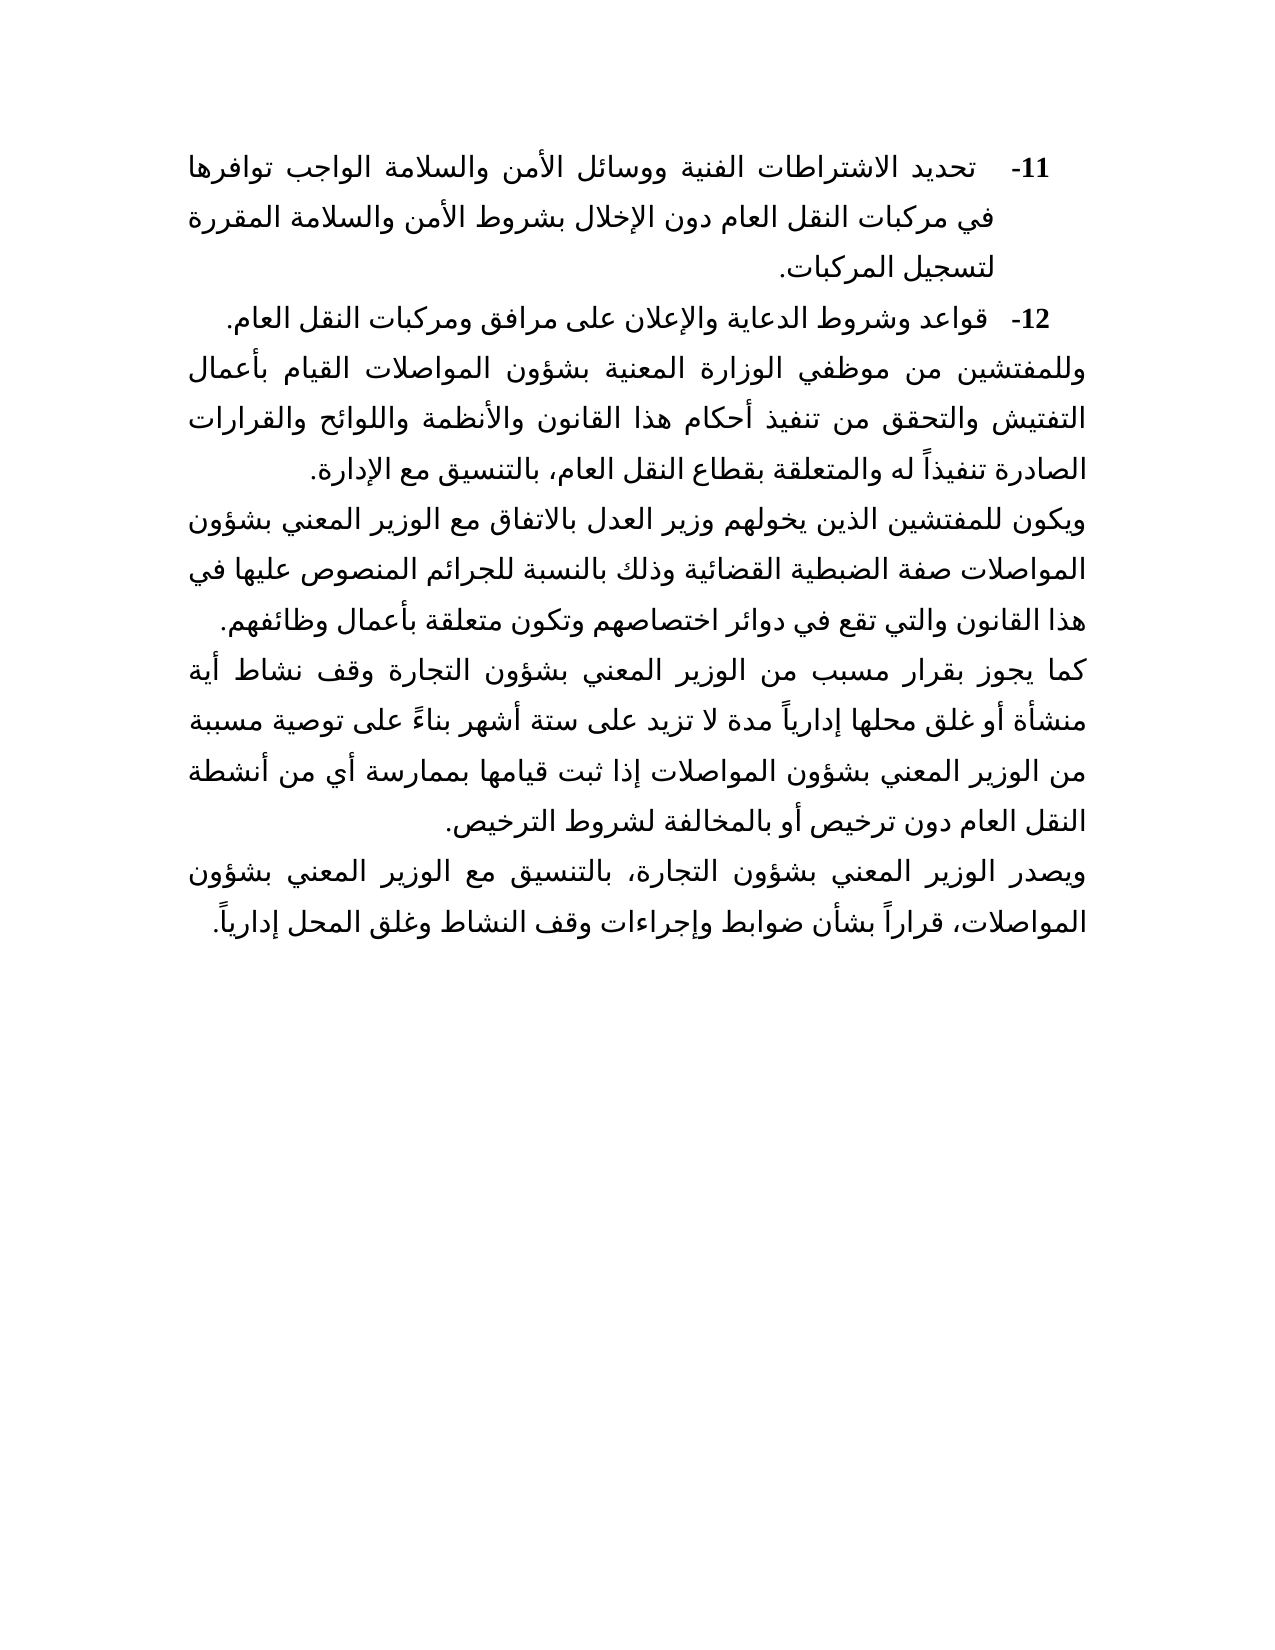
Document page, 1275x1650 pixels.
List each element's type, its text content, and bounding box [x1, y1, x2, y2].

text ويكون للمفتشين الذين يخولهم وزير العدل بالاتفاق مع الوزير المعني بشؤون المواصلات صفة الضبطية القضائية وذلك بالنسبة للجرائم المنصوص عليها في هذا القانون والتي تقع في دوائر اختصاصهم وتكون متعلقة بأعمال وظائفهم. [187, 502, 1087, 636]
list 12- قواعد وشروط الدعاية والإعلان على مرافق ومركبات النقل العام. [187, 301, 1050, 334]
text كما يجوز بقرار مسبب من الوزير المعني بشؤون التجارة وقف نشاط أية منشأة أو غلق محلها إدارياً مدة لا تزيد على ستة أشهر بناءً على توصية مسببة من الوزير المعني بشؤون المواصلات إذا ثبت قيامها بممارسة أي من أنشطة النقل العام دون ترخيص أو بالمخالفة لشروط الترخيص. [187, 653, 1087, 838]
text ويصدر الوزير المعني بشؤون التجارة، بالتنسيق مع الوزير المعني بشؤون المواصلات، قراراً بشأن ضوابط وإجراءات وقف النشاط وغلق المحل إدارياً. [187, 854, 1087, 938]
list 11- تحديد الاشتراطات الفنية ووسائل الأمن والسلامة الواجب توافرها في مركبات النقل العام دون الإخلال بشروط الأمن والسلامة المقررة لتسجيل المركبات. [187, 150, 1050, 284]
text وللمفتشين من موظفي الوزارة المعنية بشؤون المواصلات القيام بأعمال التفتيش والتحقق من تنفيذ أحكام هذا القانون والأنظمة واللوائح والقرارات الصادرة تنفيذاً له والمتعلقة بقطاع النقل العام، بالتنسيق مع الإدارة. [187, 351, 1087, 485]
